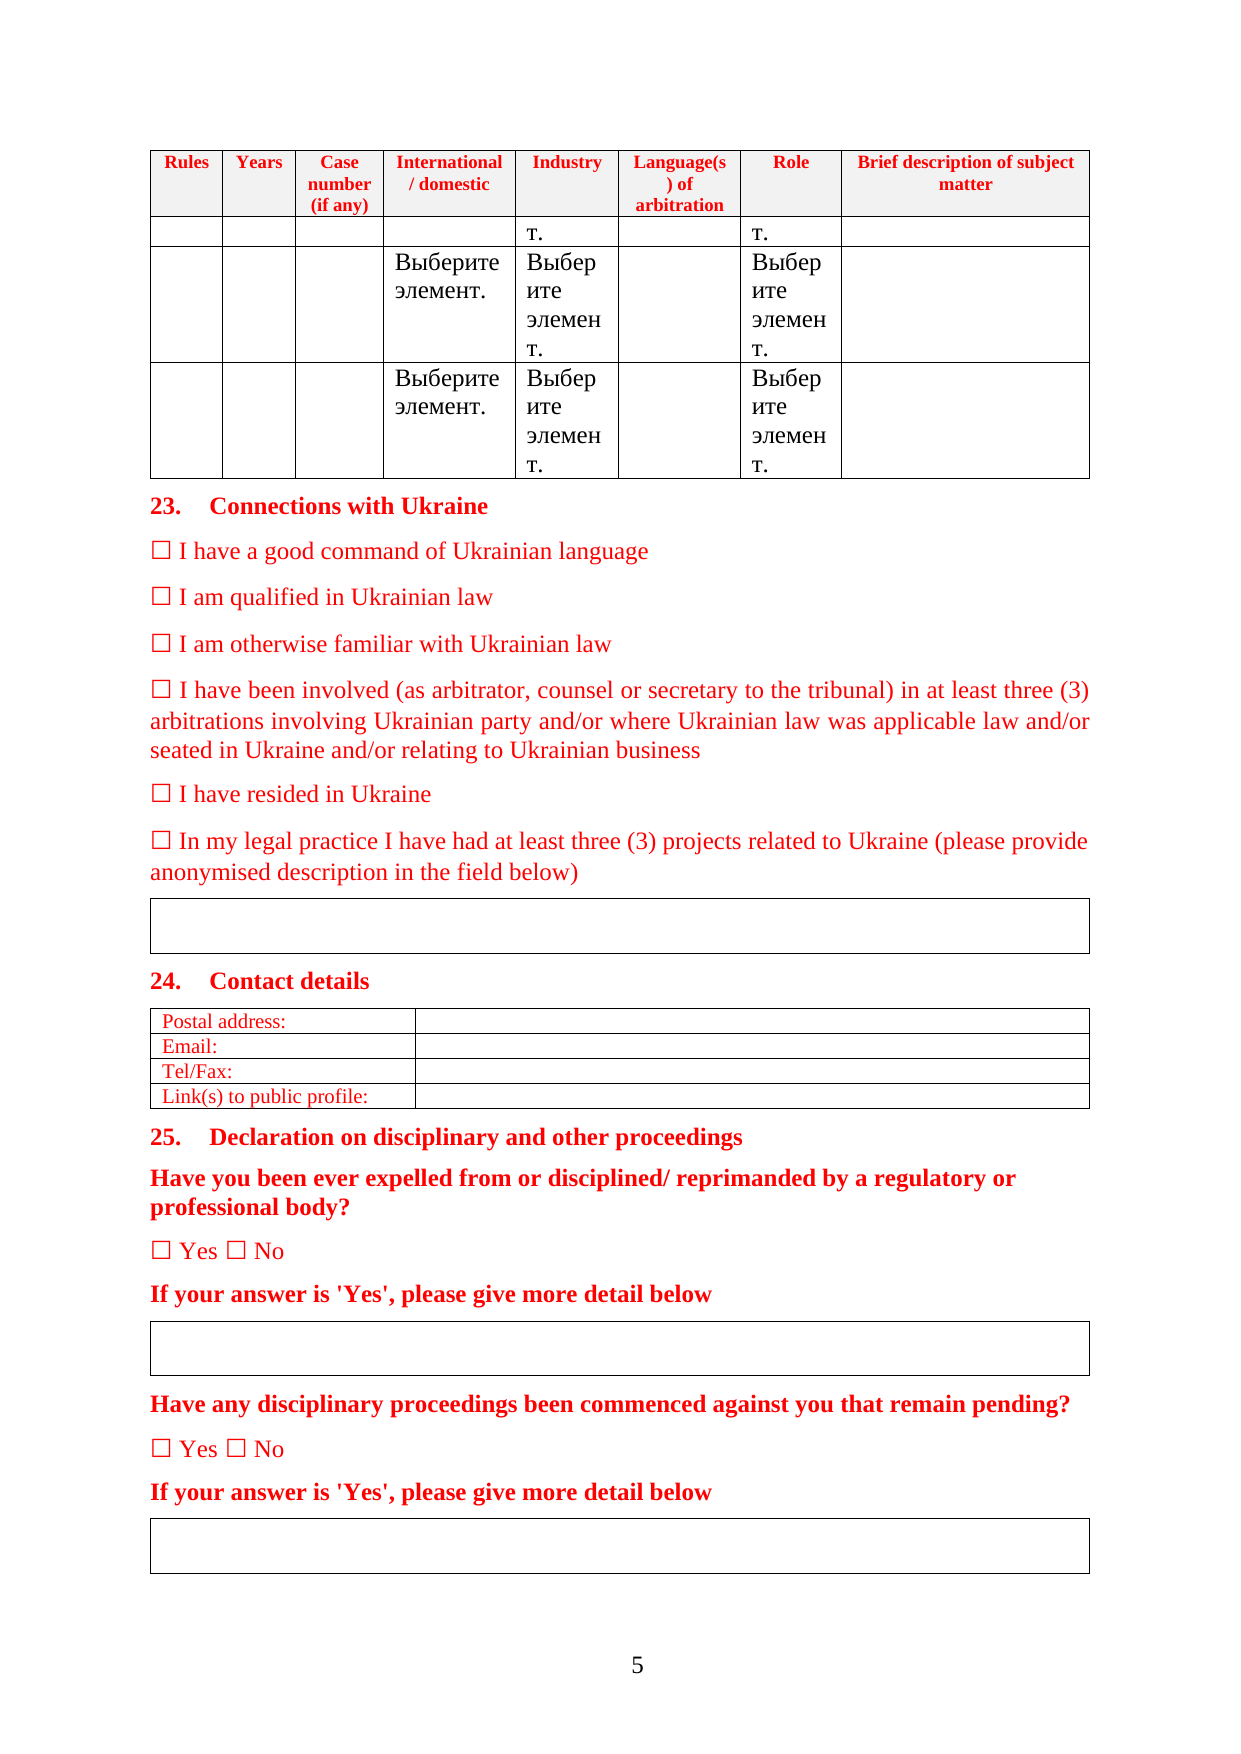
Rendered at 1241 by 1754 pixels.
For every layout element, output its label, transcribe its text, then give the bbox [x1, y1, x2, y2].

table_cell [296, 217, 383, 246]
table_cell [842, 217, 1089, 246]
table_header Postal address: [151, 1009, 415, 1033]
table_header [842, 151, 1089, 216]
table_cell [619, 247, 740, 362]
table_cell [842, 363, 1089, 478]
table_cell [296, 247, 383, 362]
table_cell Tel/Fax: [151, 1059, 415, 1083]
table_cell [416, 1059, 1089, 1083]
table_header [416, 1009, 1089, 1033]
table_header Years [223, 151, 295, 216]
table_cell [223, 363, 295, 478]
text I have resided in Ukraine [150, 776, 1090, 810]
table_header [619, 151, 740, 216]
text Yes No [150, 1430, 1090, 1464]
table_header Rules [151, 151, 222, 216]
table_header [384, 151, 515, 216]
table_cell [619, 217, 740, 246]
table_cell [151, 247, 222, 362]
text Yes No [150, 1233, 1090, 1267]
table_cell Link(s) to public profile: [151, 1084, 415, 1108]
table_cell [416, 1034, 1089, 1058]
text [150, 1279, 1090, 1308]
table_cell [842, 247, 1089, 362]
text I am otherwise familiar with Ukrainian law [150, 626, 1090, 659]
table_cell [416, 1084, 1089, 1108]
text I have been involved (as arbitrator, counsel or secretary to the tribunal) in at least three (3) arbitrations involving Ukrainian party and/or where Ukrainian law was applicable law and/or seated in Ukraine and/or relating to Ukrainian business [150, 672, 1090, 764]
table_header Role [741, 151, 841, 216]
table_header Industry [516, 151, 618, 216]
list Connections with Ukraine [150, 491, 1090, 520]
table_cell [296, 363, 383, 478]
table_cell [619, 363, 740, 478]
table_cell Email: [151, 1034, 415, 1058]
text I am qualified in Ukrainian law [150, 579, 1090, 613]
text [150, 1477, 1090, 1506]
text Have you been ever expelled from or disciplined/ reprimanded by a regulatory or professional body? [150, 1163, 1090, 1220]
table_cell [151, 363, 222, 478]
table_cell [223, 247, 295, 362]
table_cell [223, 217, 295, 246]
table_header [151, 1322, 1089, 1375]
table_header [151, 899, 1089, 953]
table_header [151, 1519, 1089, 1573]
text Have any disciplinary proceedings been commenced against you that remain pending? [150, 1389, 1090, 1418]
text I have a good command of Ukrainian language [150, 532, 1090, 566]
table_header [296, 151, 383, 216]
table_cell [151, 217, 222, 246]
list Contact details [150, 966, 1090, 995]
text In my legal practice I have had at least three (3) projects related to Ukraine (please provide anonymised description in the field below) [150, 823, 1090, 886]
list Declaration on disciplinary and other proceedings [150, 1122, 1090, 1150]
